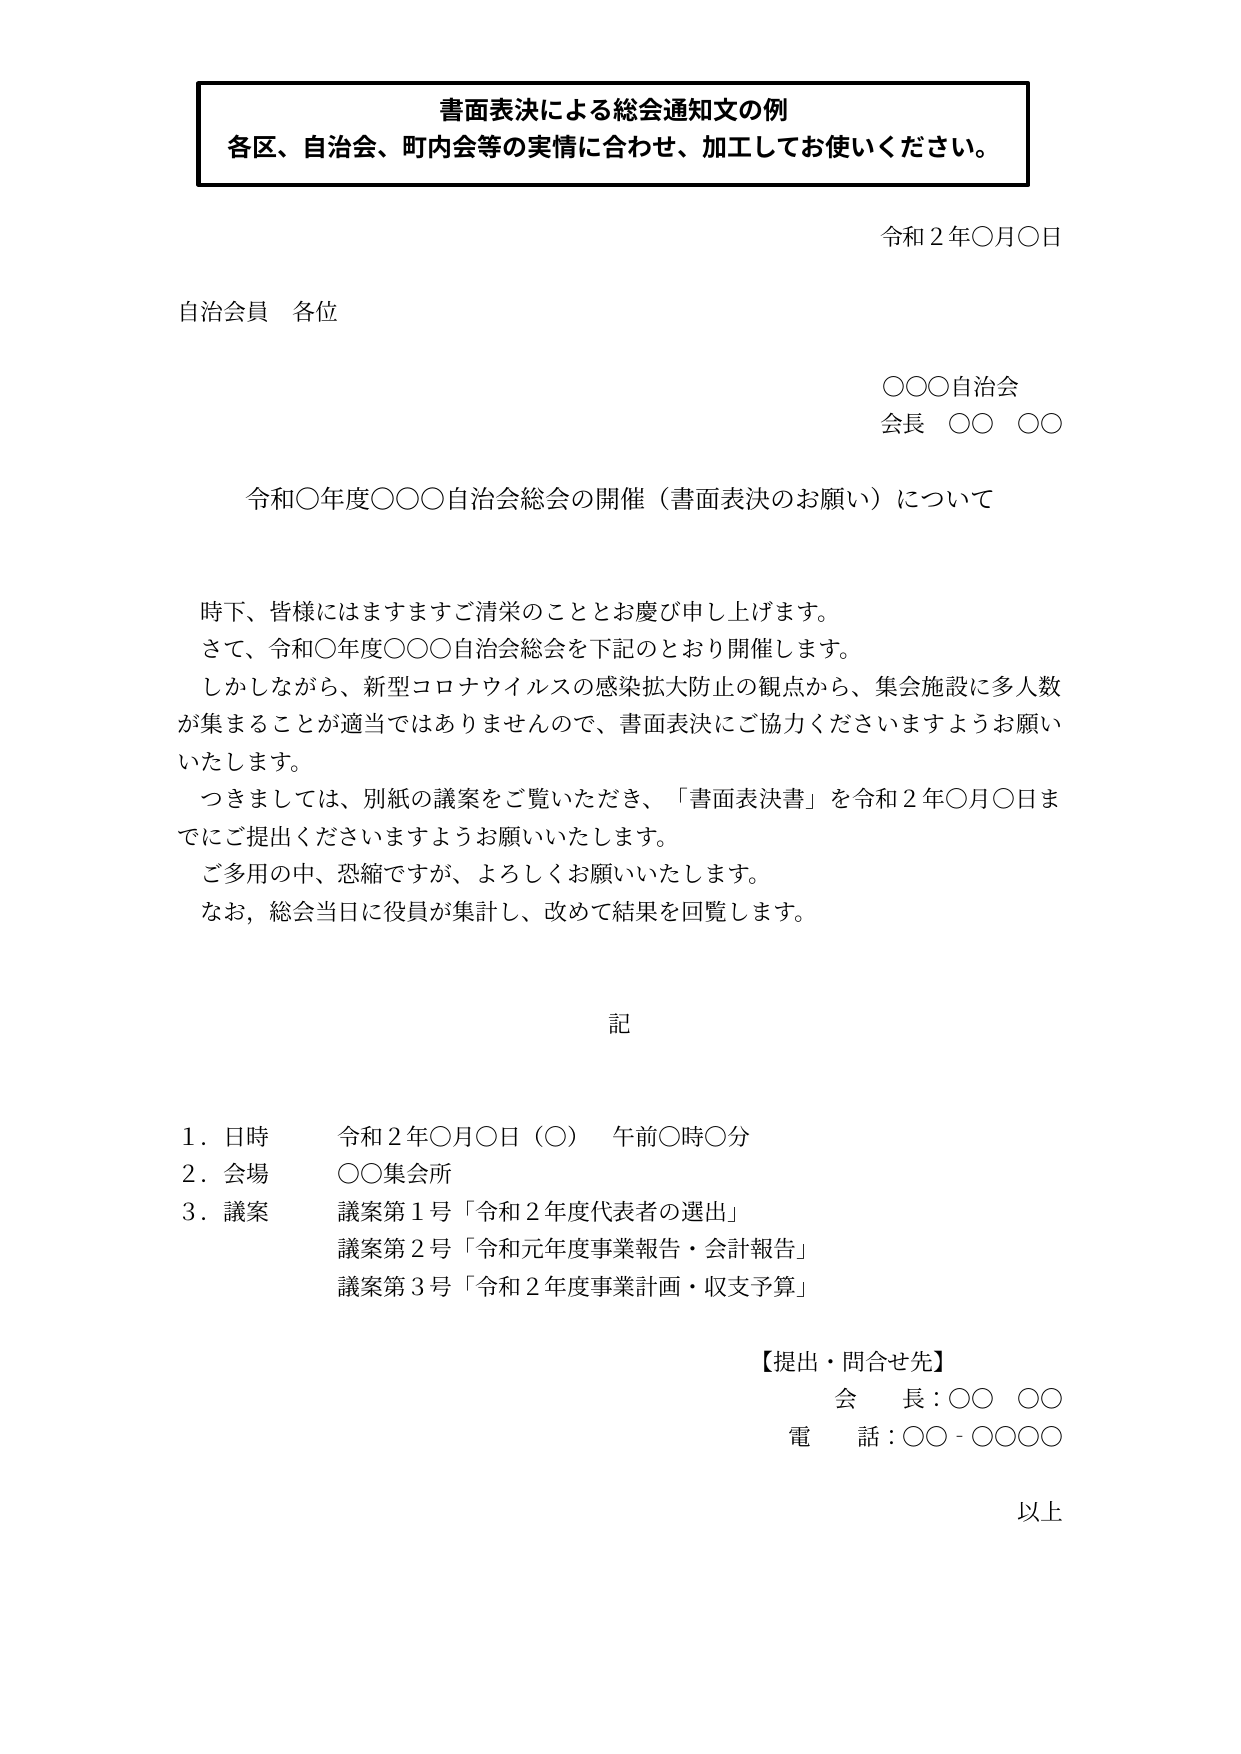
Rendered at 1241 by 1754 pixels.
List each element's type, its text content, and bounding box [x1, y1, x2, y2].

text 令和２年〇月〇日 [177, 217, 1063, 254]
text 〇〇〇自治会 [177, 367, 1019, 404]
text ３．議案 議案第１号「令和２年度代表者の選出」 [177, 1192, 1063, 1229]
text ご多用の中、恐縮ですが、よろしくお願いいたします。 [177, 854, 1063, 892]
text 時下、皆様にはますますご清栄のこととお慶び申し上げます。 [177, 592, 1063, 629]
text つきましては、別紙の議案をご覧いただき、「書面表決書」を令和２年〇月〇日までにご提出くださいますようお願いいたします。 [177, 779, 1063, 854]
text 会長 〇〇 〇〇 [177, 404, 1063, 442]
text 【提出・問合せ先】 [177, 1342, 1063, 1379]
text 議案第２号「令和元年度事業報告・会計報告」 [177, 1229, 1063, 1267]
text 以上 [177, 1492, 1063, 1529]
text １．日時 令和２年〇月〇日（〇） 午前〇時〇分 [177, 1117, 1063, 1154]
subtitle 記 [177, 1004, 1063, 1042]
text なお，総会当日に役員が集計し、改めて結果を回覧します。 [177, 892, 1063, 929]
text 令和〇年度〇〇〇自治会総会の開催（書面表決のお願い）について [177, 479, 1063, 517]
text しかしながら、新型コロナウイルスの感染拡大防止の観点から、集会施設に多人数が集まることが適当ではありませんので、書面表決にご協力くださいますようお願いいたします。 [177, 667, 1063, 779]
text さて、令和〇年度〇〇〇自治会総会を下記のとおり開催します。 [177, 629, 1063, 667]
text ２．会場 〇〇集会所 [177, 1154, 1063, 1192]
text 議案第３号「令和２年度事業計画・収支予算」 [177, 1267, 1063, 1304]
text 自治会員 各位 [177, 292, 1063, 329]
text 会 長：〇〇 〇〇 [177, 1379, 1063, 1417]
text 電 話：〇〇‐〇〇〇〇 [177, 1417, 1063, 1454]
